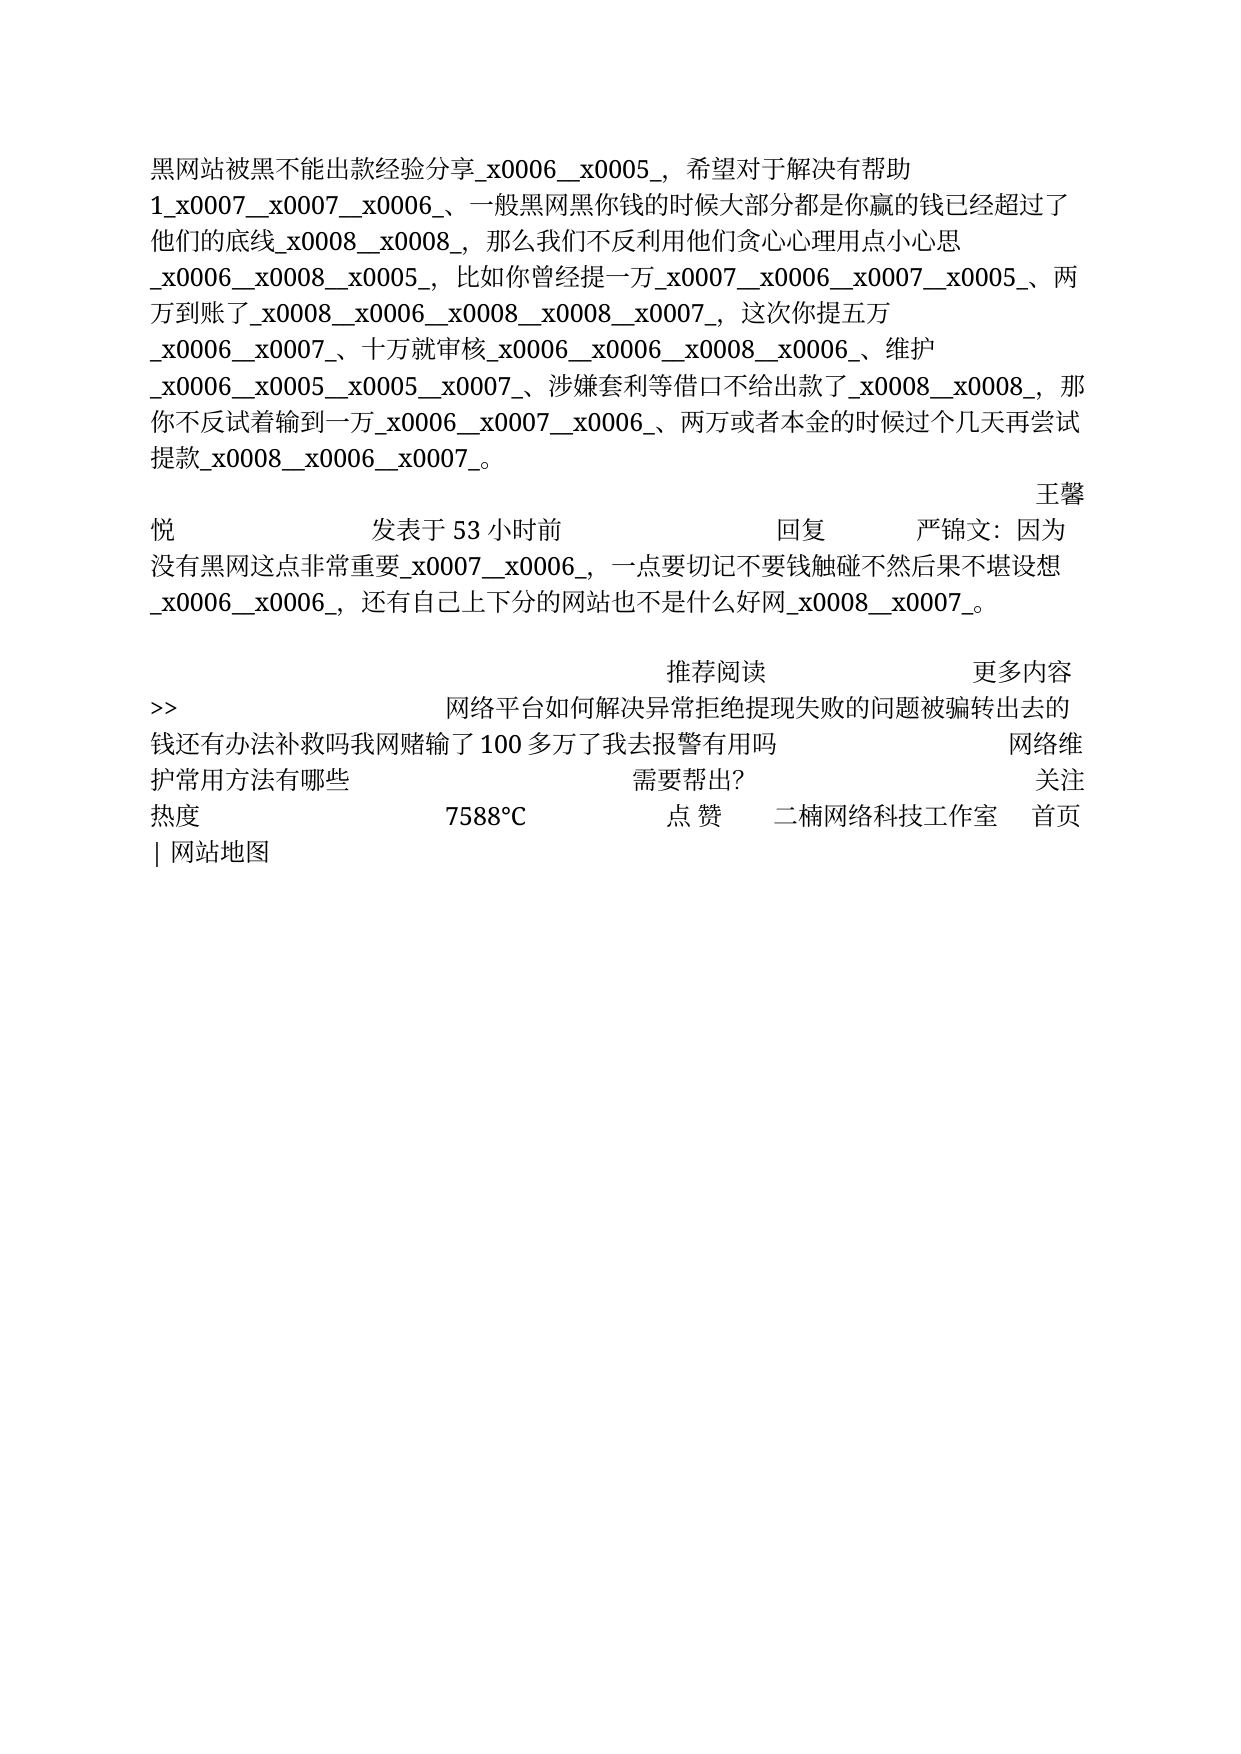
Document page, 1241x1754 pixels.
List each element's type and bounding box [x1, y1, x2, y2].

text [150, 150, 1090, 869]
